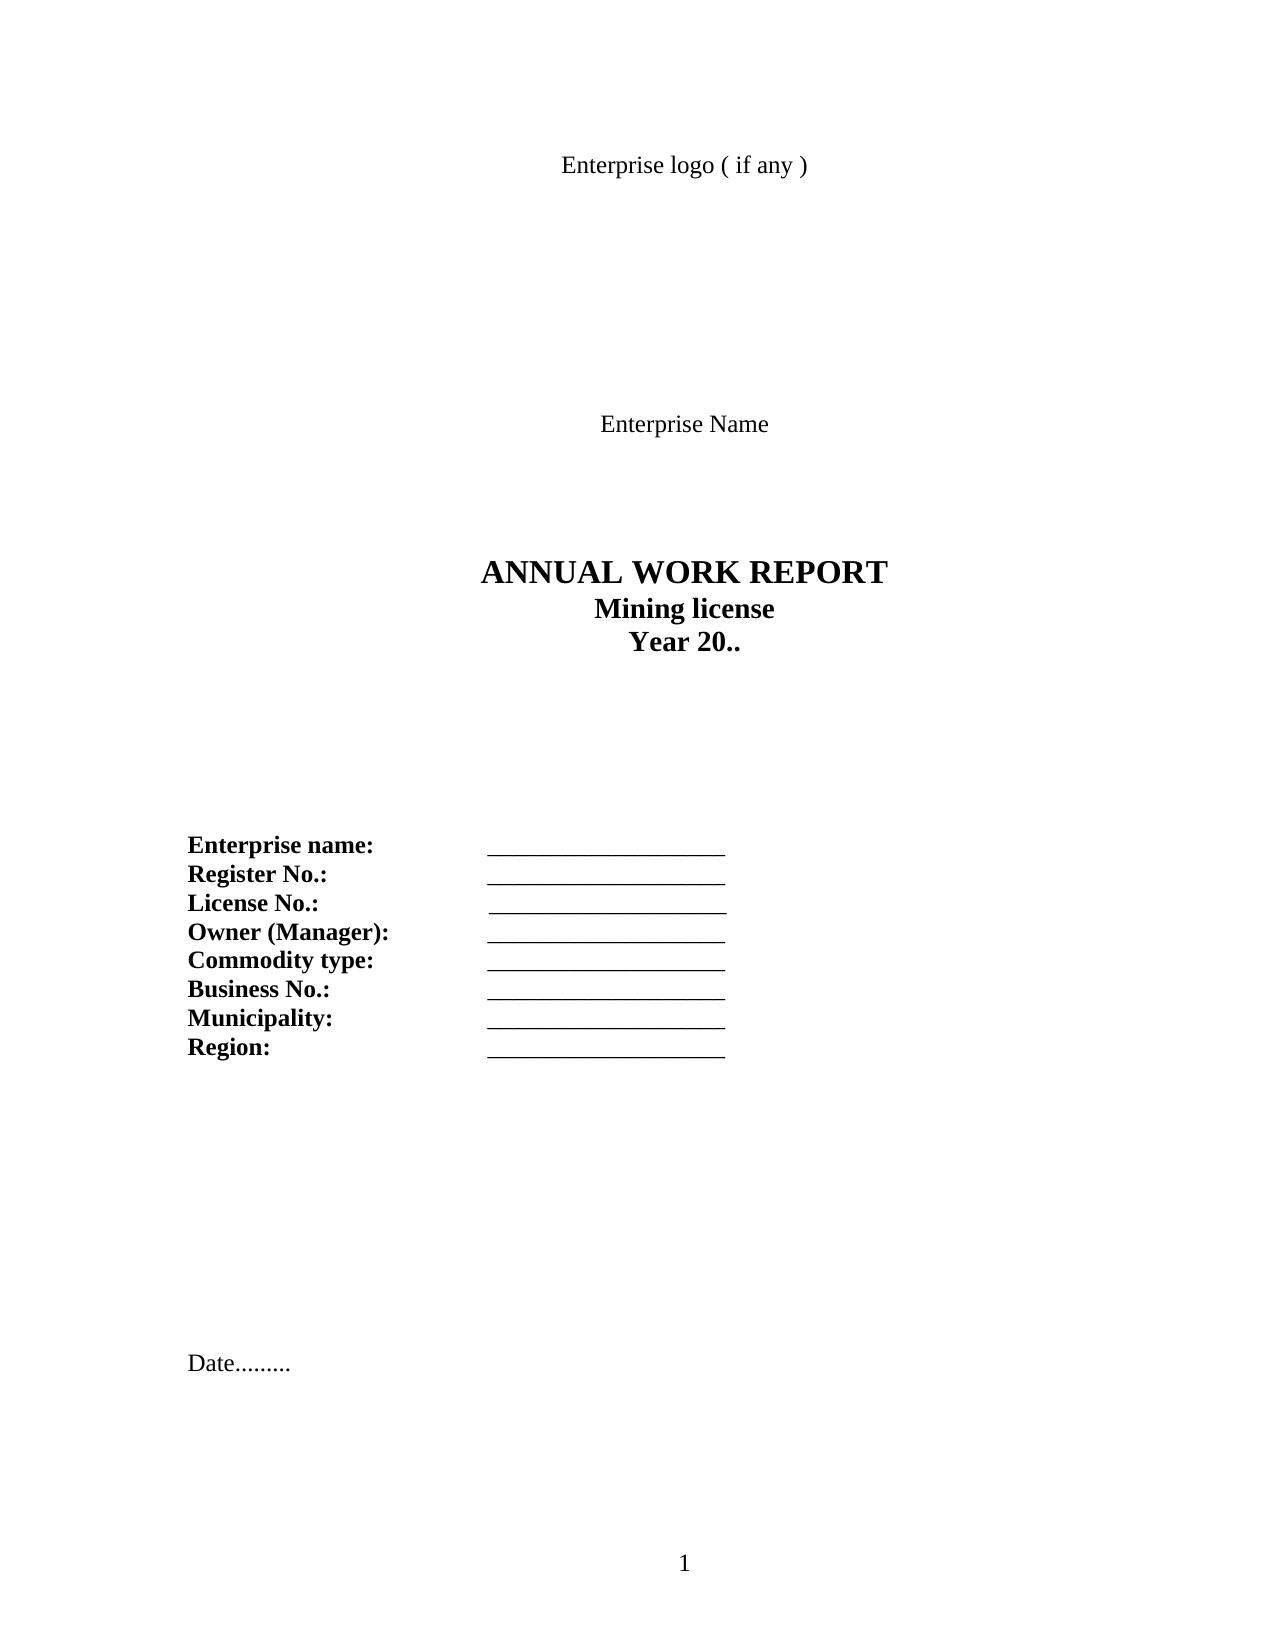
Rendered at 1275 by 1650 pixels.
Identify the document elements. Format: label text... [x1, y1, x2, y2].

text Year 20.. [187, 624, 1181, 658]
text Register No.: ___________________ [187, 859, 1181, 888]
text Enterprise name: ___________________ [187, 830, 1181, 859]
text Region: ___________________ [187, 1032, 1181, 1060]
text Commodity type: ___________________ [187, 945, 1181, 974]
text License No.: ___________________ [187, 888, 1181, 917]
text Enterprise Name [187, 409, 1181, 437]
text Municipality: ___________________ [187, 1003, 1181, 1032]
text annual WORK REPORT [187, 552, 1181, 591]
text Date......... [187, 1348, 1181, 1377]
text Mining license [187, 591, 1181, 624]
text Owner (Manager): ___________________ [187, 917, 1181, 945]
text Business No.: ___________________ [187, 974, 1181, 1003]
text Enterprise logo ( if any ) [187, 150, 1181, 179]
